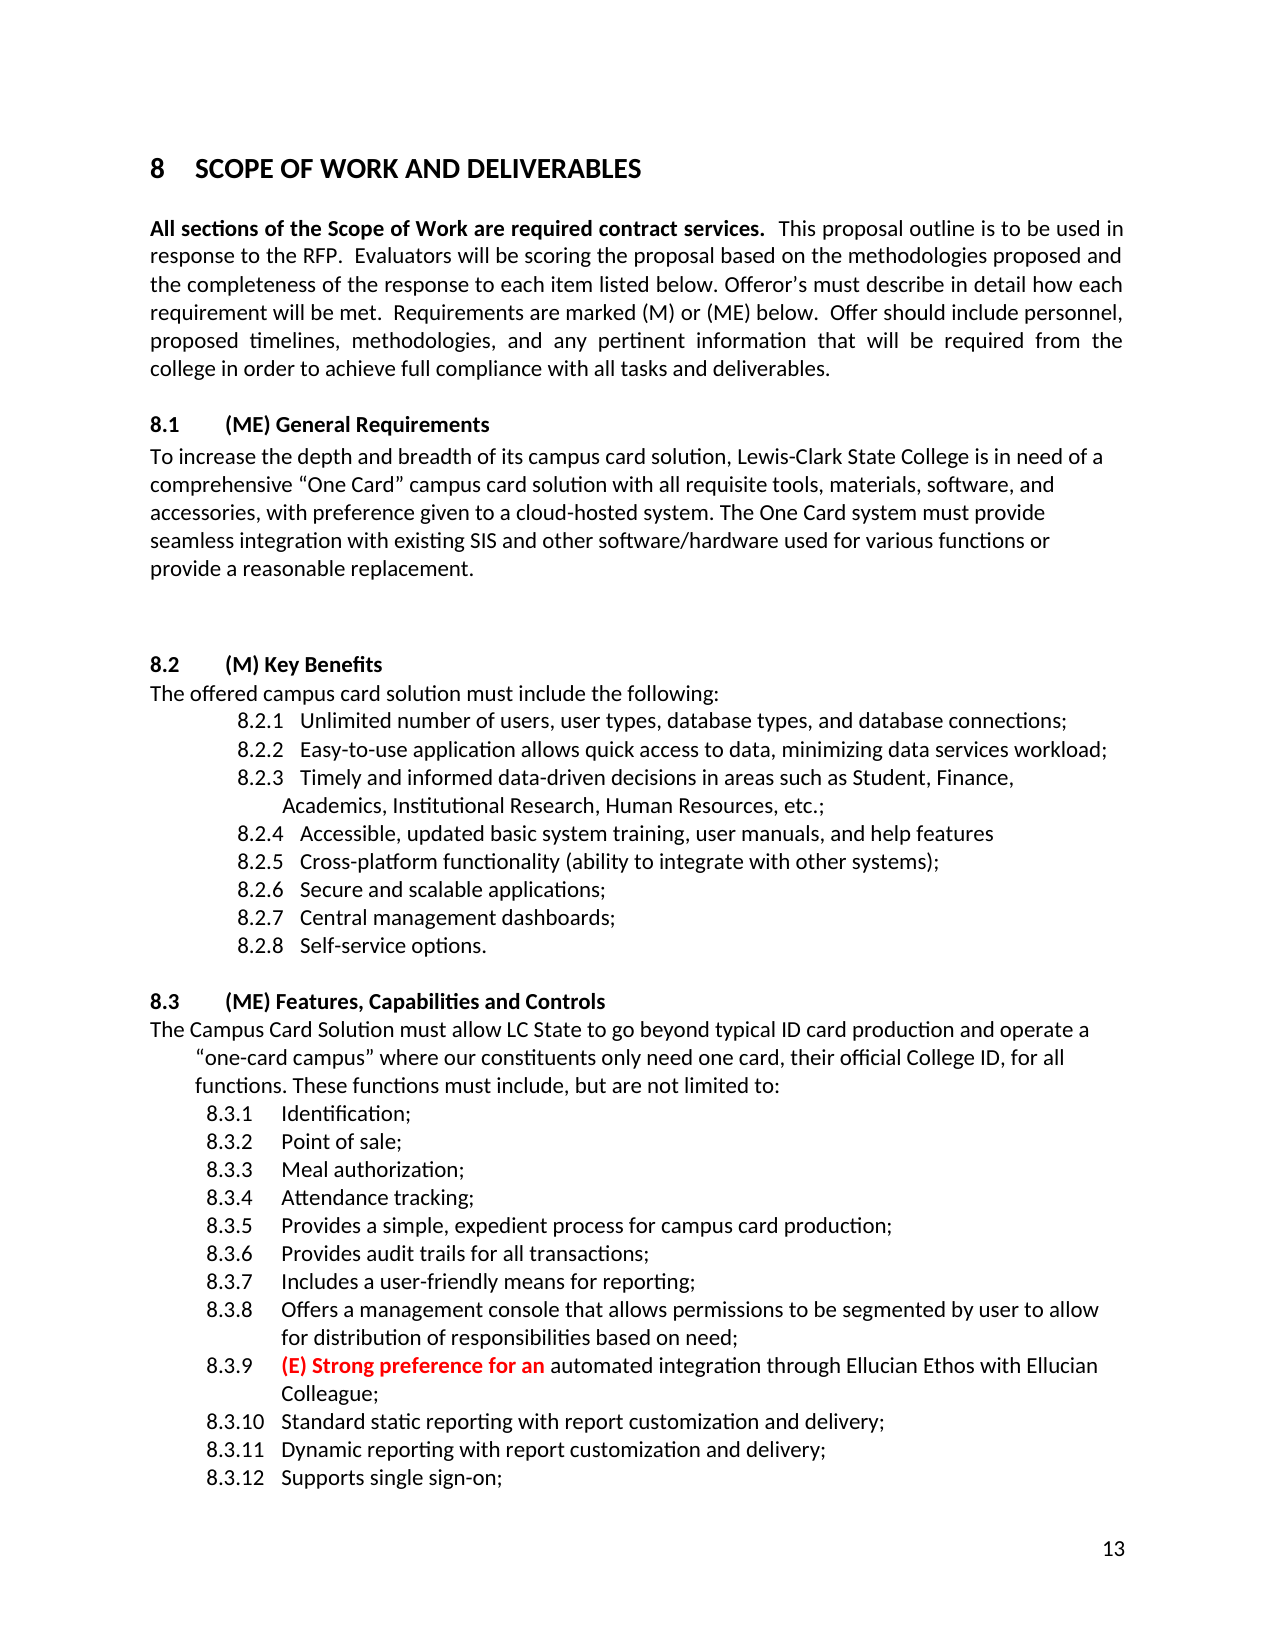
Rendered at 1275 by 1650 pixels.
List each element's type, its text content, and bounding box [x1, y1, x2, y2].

subtitle Identification; [206, 1099, 1125, 1127]
subtitle (ME) Features, Capabilities and Controls [150, 987, 1125, 1015]
subtitle Cross-platform functionality (ability to integrate with other systems); [237, 847, 1125, 875]
subtitle (M) Key Benefits [150, 651, 1125, 679]
subtitle Offers a management console that allows permissions to be segmented by user to allow for distribution of responsibilities based on need; [206, 1295, 1125, 1351]
subtitle Timely and informed data-driven decisions in areas such as Student, Finance, Academics, Institutional Research, Human Resources, etc.; [237, 763, 1125, 819]
subtitle Supports single sign-on; [206, 1463, 1125, 1491]
subtitle To increase the depth and breadth of its campus card solution, Lewis-Clark State College is in need of a comprehensive “One Card” campus card solution with all requisite tools, materials, software, and accessories, with preference given to a cloud-hosted system. The One Card system must provide seamless integration with existing SIS and other software/hardware used for various functions or provide a reasonable replacement. [150, 442, 1125, 582]
subtitle Attendance tracking; [206, 1183, 1125, 1211]
subtitle Central management dashboards; [237, 903, 1125, 931]
subtitle Point of sale; [206, 1127, 1125, 1155]
subtitle Provides audit trails for all transactions; [206, 1239, 1125, 1267]
subtitle (ME) General Requirements [150, 410, 1125, 438]
subtitle (E) Strong preference for an automated integration through Ellucian Ethos with Ellucian Colleague; [206, 1351, 1125, 1407]
subtitle Standard static reporting with report customization and delivery; [206, 1407, 1125, 1435]
subtitle Provides a simple, expedient process for campus card production; [206, 1211, 1125, 1239]
text The offered campus card solution must include the following: [150, 679, 1125, 707]
text All sections of the Scope of Work are required contract services. This proposal outline is to be used in response to the RFP. Evaluators will be scoring the proposal based on the methodologies proposed and the completeness of the response to each item listed below. Offeror’s must describe in detail how each requirement will be met. Requirements are marked (M) or (ME) below. Offer should include personnel, proposed timelines, methodologies, and any pertinent information that will be required from the college in order to achieve full compliance with all tasks and deliverables. [150, 214, 1125, 382]
subtitle Scope of Work AND DELIVERABLES [150, 150, 1125, 186]
subtitle Accessible, updated basic system training, user manuals, and help features [237, 819, 1125, 847]
subtitle Easy-to-use application allows quick access to data, minimizing data services workload; [237, 735, 1125, 763]
subtitle Dynamic reporting with report customization and delivery; [206, 1435, 1125, 1463]
subtitle Self-service options. [237, 931, 1125, 959]
subtitle Includes a user-friendly means for reporting; [206, 1267, 1125, 1295]
subtitle Meal authorization; [206, 1155, 1125, 1183]
subtitle Unlimited number of users, user types, database types, and database connections; [237, 707, 1125, 735]
text The Campus Card Solution must allow LC State to go beyond typical ID card production and operate a “one-card campus” where our constituents only need one card, their official College ID, for all functions. These functions must include, but are not limited to: [150, 1015, 1125, 1099]
subtitle Secure and scalable applications; [237, 875, 1125, 903]
